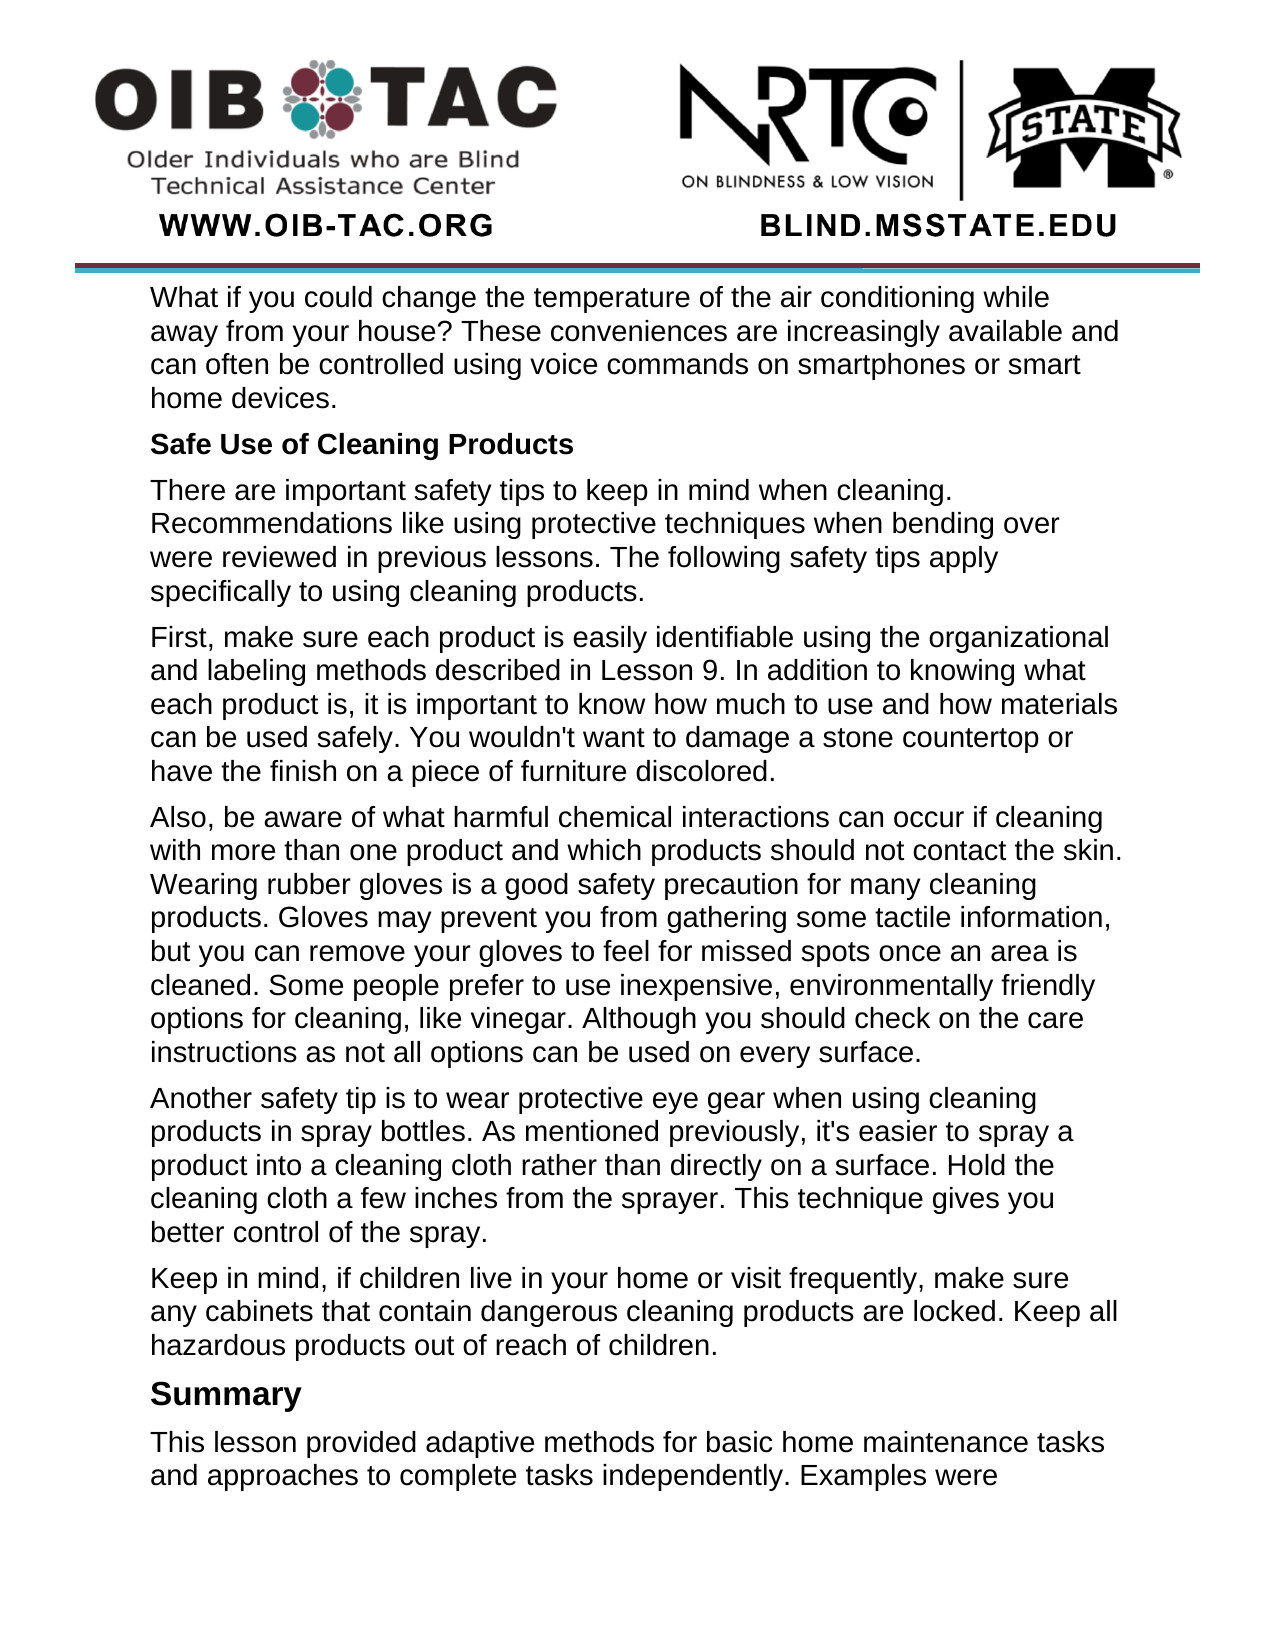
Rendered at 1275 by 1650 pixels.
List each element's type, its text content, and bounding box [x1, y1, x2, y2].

text Keep in mind, if children live in your home or visit frequently, make sure any cabinets that contain dangerous cleaning products are locked. Keep all hazardous products out of reach of children. [150, 1261, 1125, 1361]
text There are important safety tips to keep in mind when cleaning. Recommendations like using protective techniques when bending over were reviewed in previous lessons. The following safety tips apply specifically to using cleaning products. [150, 473, 1125, 607]
text Another safety tip is to wear protective eye gear when using cleaning products in spray bottles. As mentioned previously, it's easier to spray a product into a cleaning cloth rather than directly on a surface. Hold the cleaning cloth a few inches from the sprayer. This technique gives you better control of the spray. [150, 1081, 1125, 1248]
text First, make sure each product is easily identifiable using the organizational and labeling methods described in Lesson 9. In addition to knowing what each product is, it is important to know how much to use and how materials can be used safely. You wouldn't want to damage a stone countertop or have the finish on a piece of furniture discolored. [150, 619, 1125, 787]
text Also, be aware of what harmful chemical interactions can occur if cleaning with more than one product and which products should not contact the skin. Wearing rubber gloves is a good safety precaution for many cleaning products. Gloves may prevent you from gathering some tactile information, but you can remove your gloves to feel for missed spots once an area is cleaned. Some people prefer to use inexpensive, environmentally friendly options for cleaning, like vinegar. Although you should check on the care instructions as not all options can be used on every surface. [150, 800, 1125, 1068]
picture [61, 48, 1209, 251]
subtitle Safe Use of Cleaning Products [150, 427, 1125, 460]
subtitle Summary [150, 1374, 1125, 1412]
